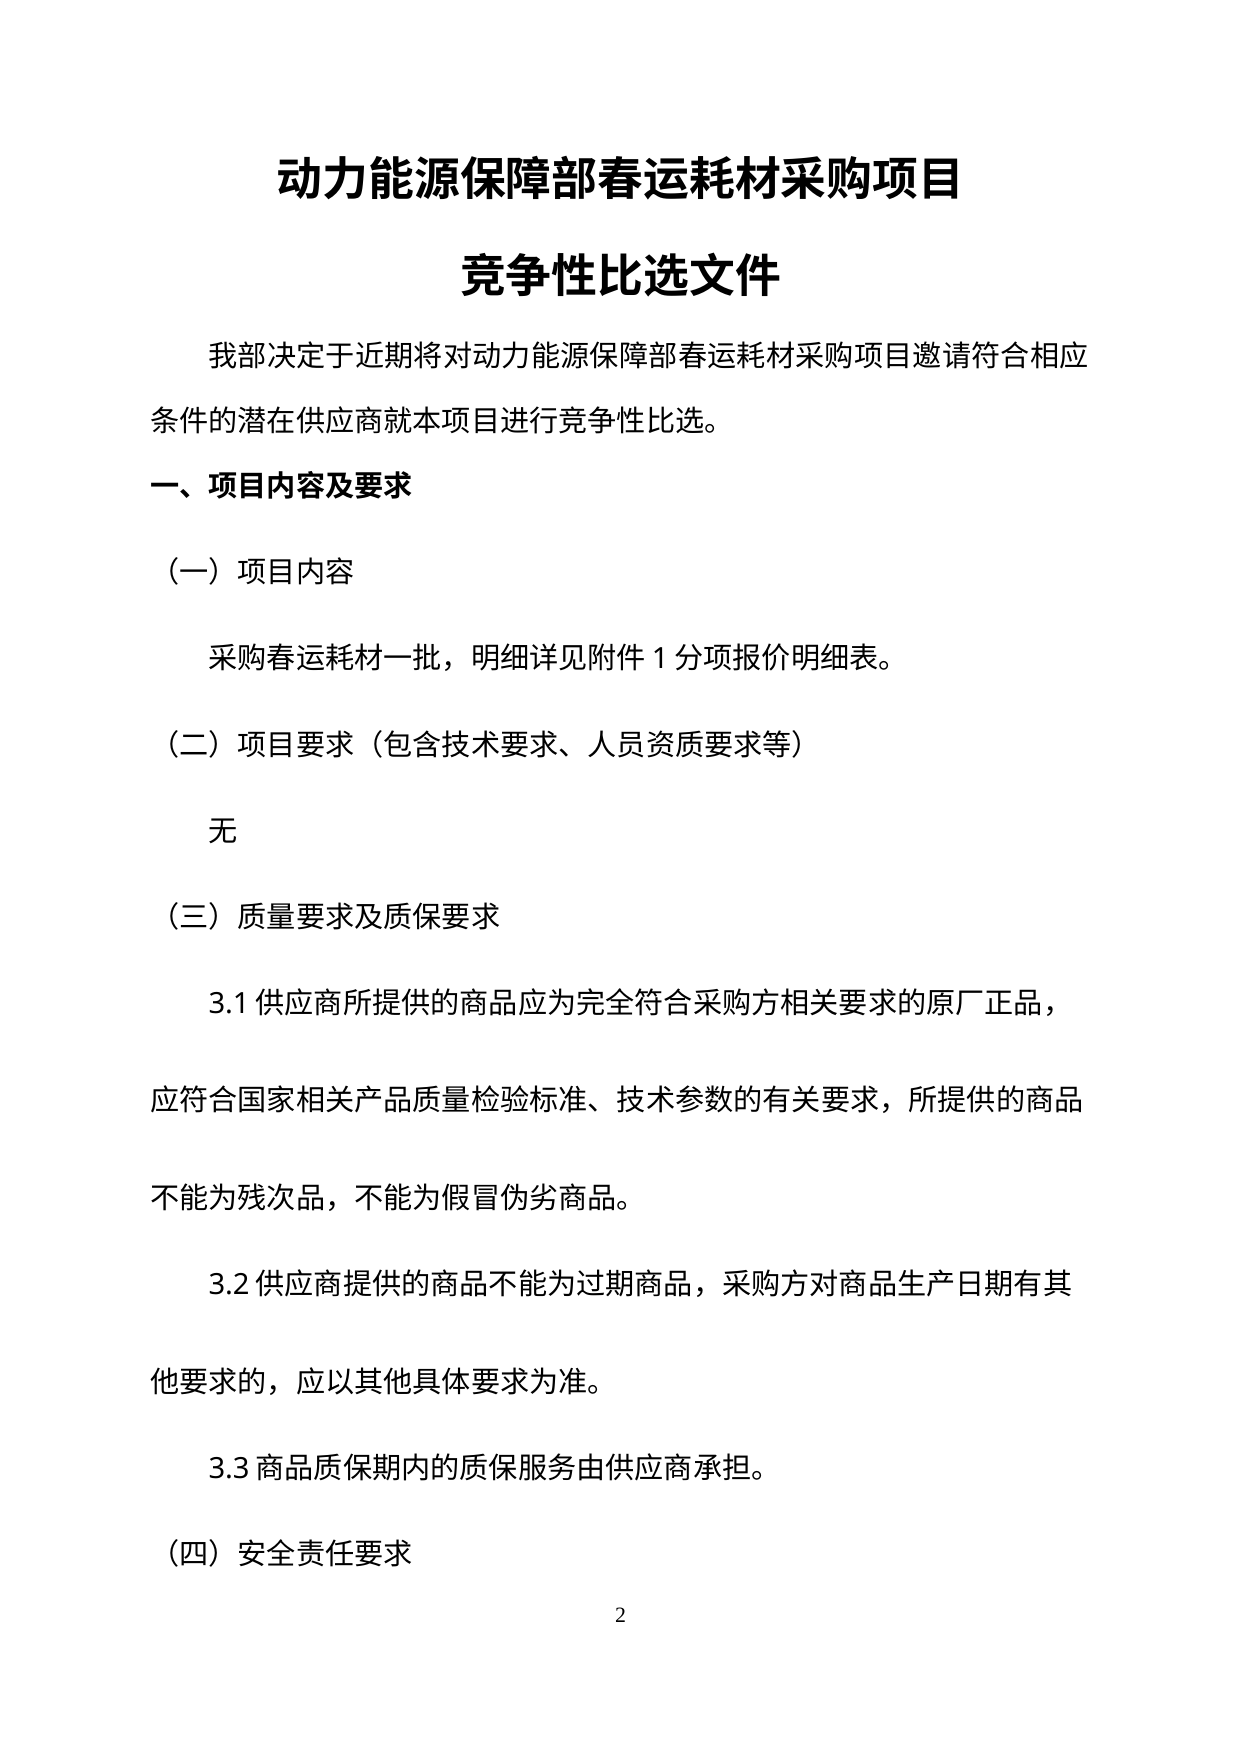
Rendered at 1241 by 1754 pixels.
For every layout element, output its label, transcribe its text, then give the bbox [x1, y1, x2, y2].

text 3.1供应商所提供的商品应为完全符合采购方相关要求的原厂正品，应符合国家相关产品质量检验标准、技术参数的有关要求，所提供的商品不能为残次品，不能为假冒伪劣商品。 [150, 968, 1090, 1228]
list （四）安全责任要求 [150, 1519, 1090, 1584]
list （三）质量要求及质保要求 [150, 882, 1090, 947]
text 我部决定于近期将对动力能源保障部春运耗材采购项目邀请符合相应条件的潜在供应商就本项目进行竞争性比选。 [150, 321, 1090, 451]
text 无 [150, 796, 1090, 861]
text 3.2供应商提供的商品不能为过期商品，采购方对商品生产日期有其他要求的，应以其他具体要求为准。 [150, 1249, 1090, 1412]
text 竞争性比选文件 [150, 224, 1090, 321]
text 采购春运耗材一批，明细详见附件1分项报价明细表。 [150, 623, 1090, 688]
text 3.3商品质保期内的质保服务由供应商承担。 [150, 1433, 1090, 1498]
list 项目内容及要求 [150, 451, 1090, 516]
list 项目内容 [150, 537, 1090, 602]
list 项目要求（包含技术要求、人员资质要求等） [150, 710, 1090, 775]
text 动力能源保障部春运耗材采购项目 [150, 126, 1090, 224]
